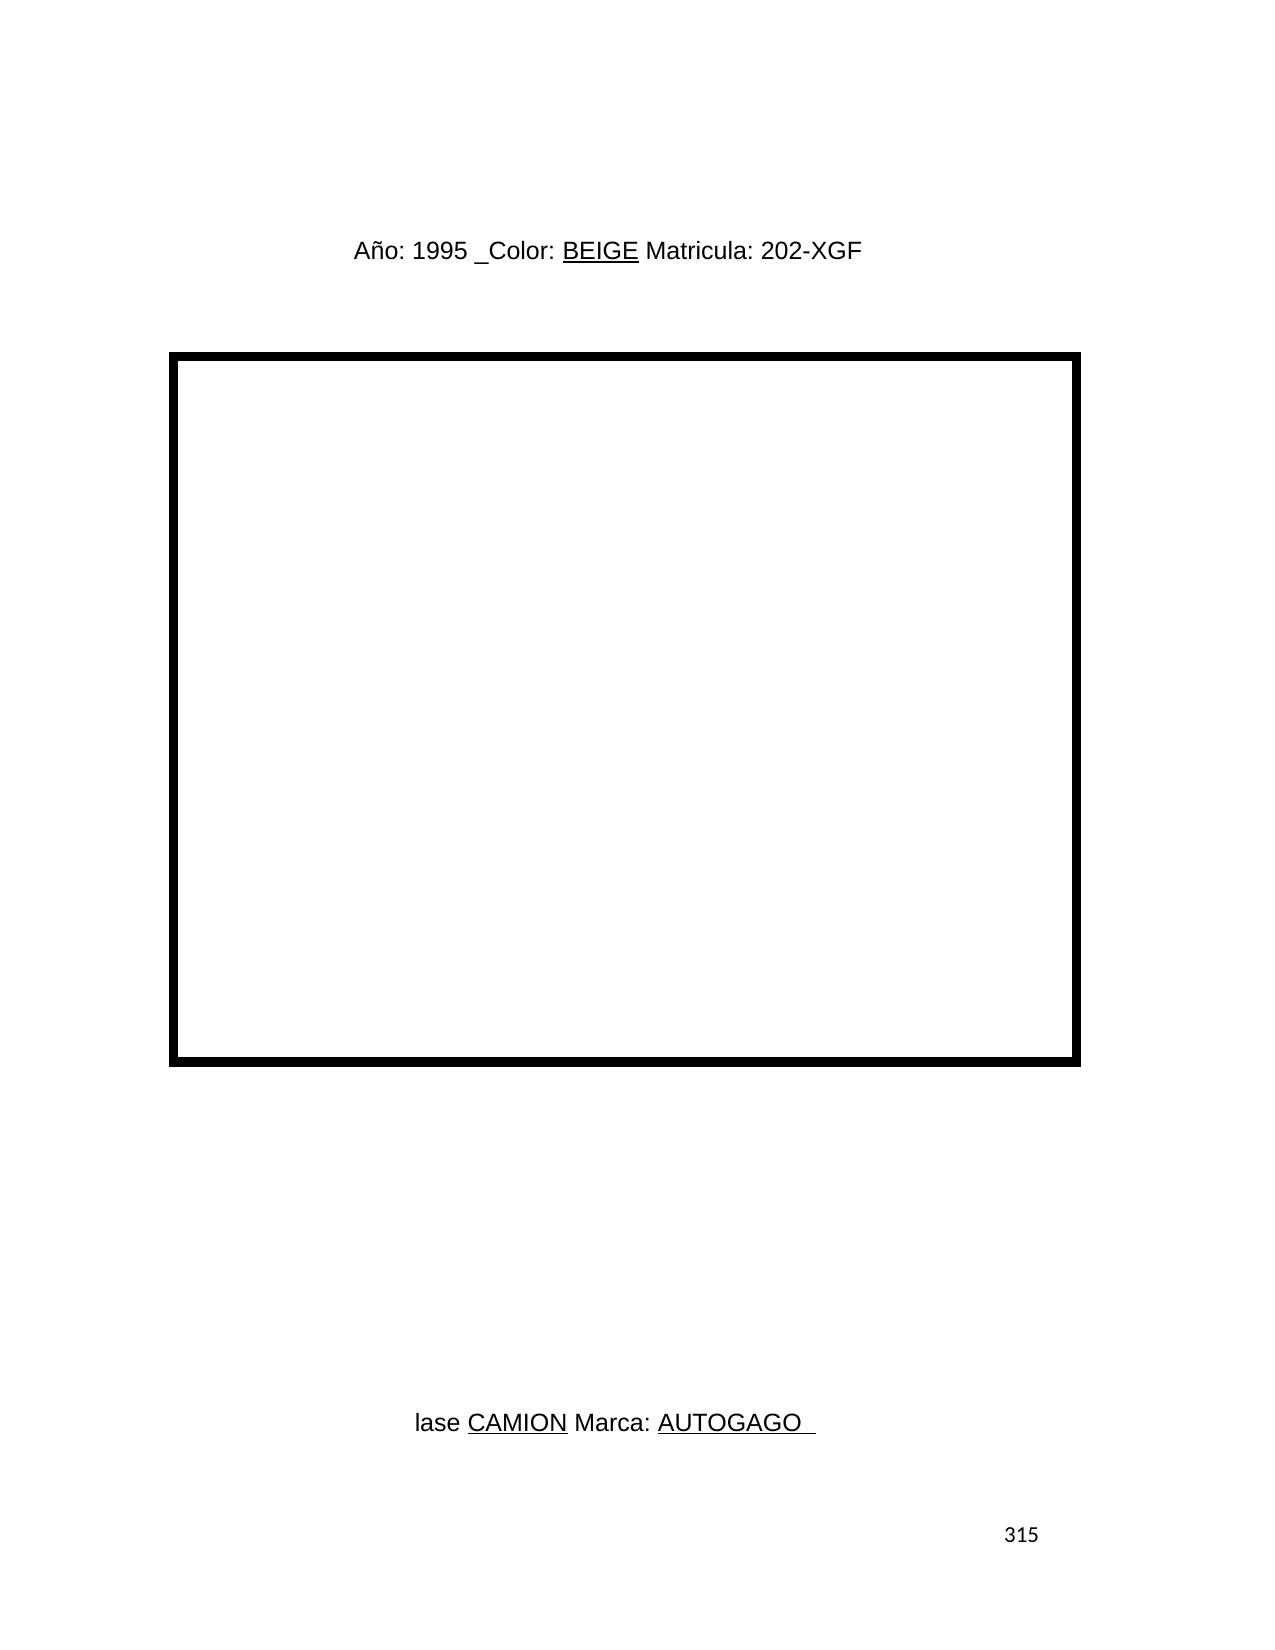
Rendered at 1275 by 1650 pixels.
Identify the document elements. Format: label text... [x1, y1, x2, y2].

text Año: 1995 _Color: BEIGE Matricula: 202-XGF [177, 236, 1039, 265]
text lase CAMION Marca: AUTOGAGO [177, 1408, 1039, 1437]
